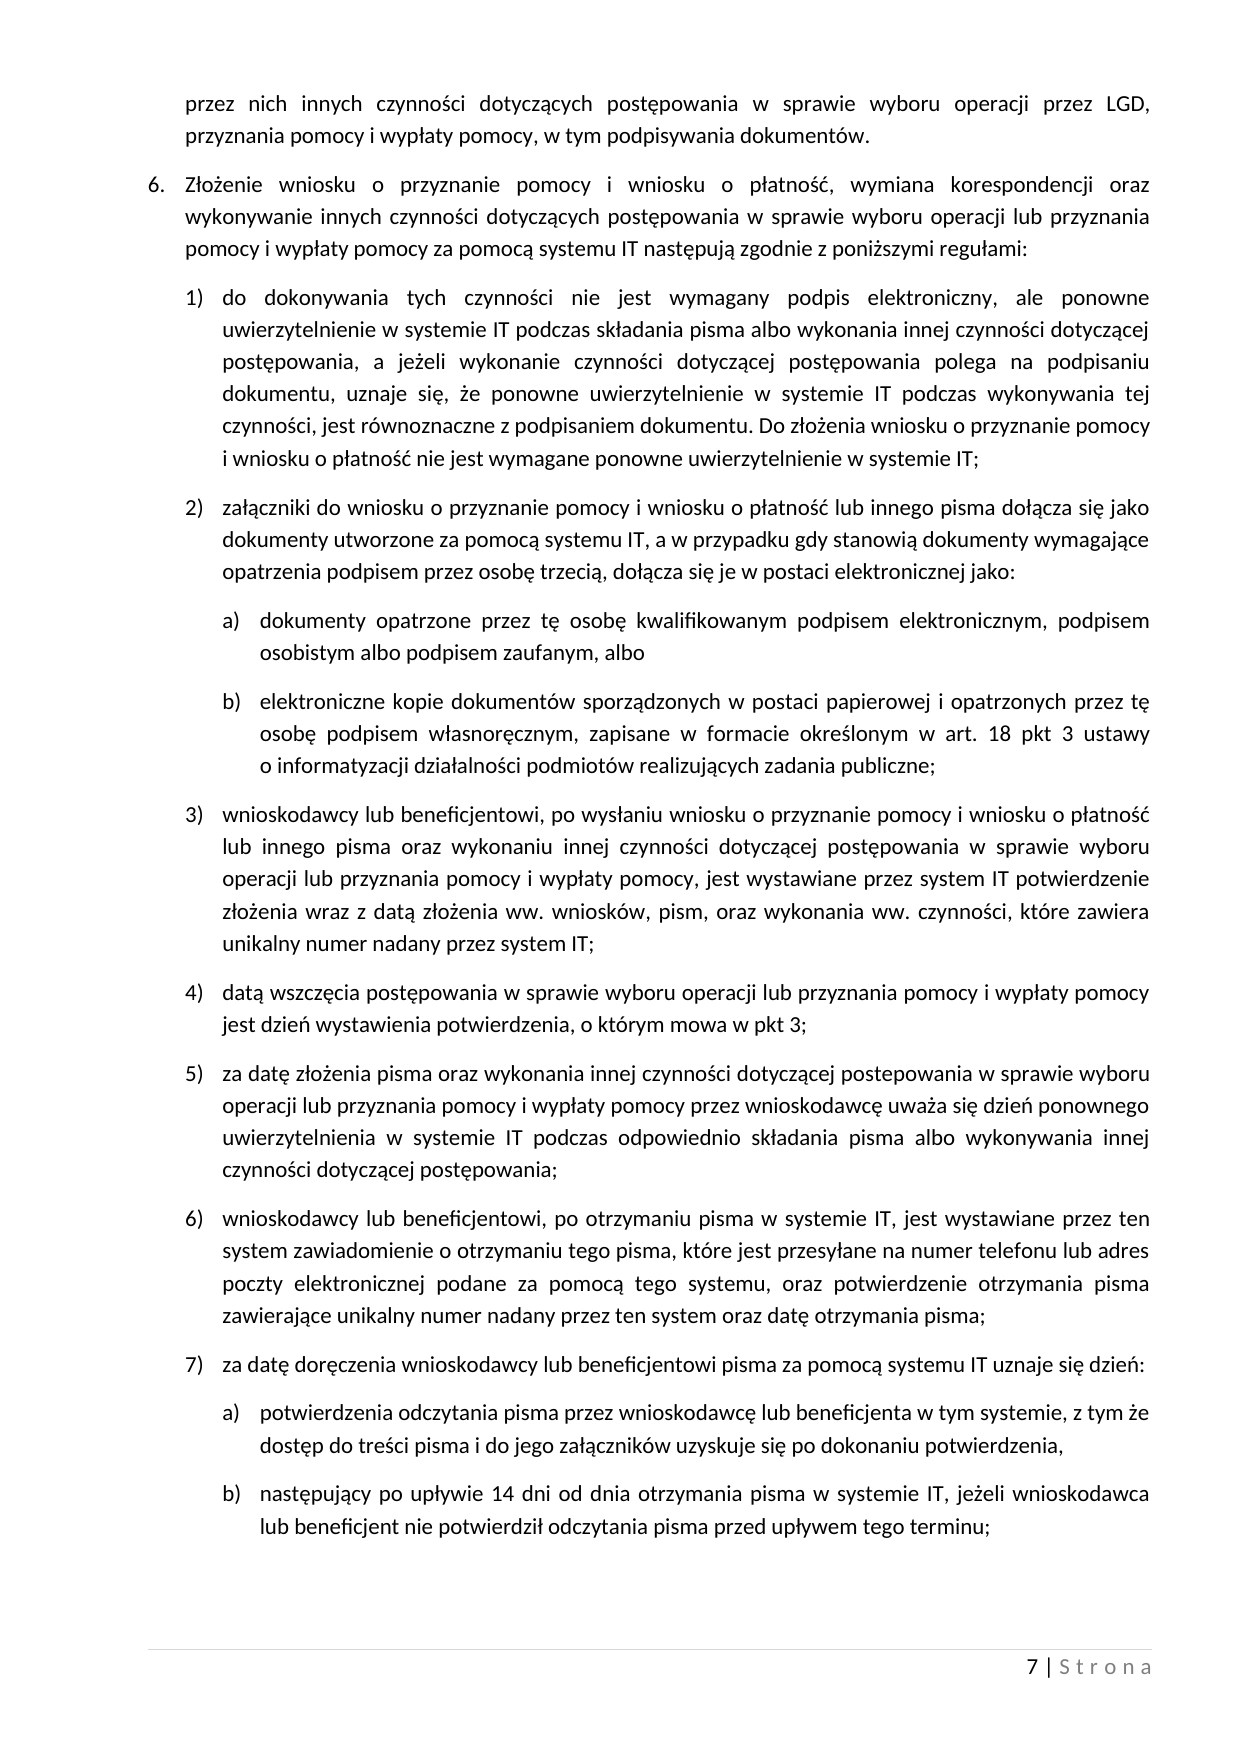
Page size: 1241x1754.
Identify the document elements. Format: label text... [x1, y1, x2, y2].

list wnioskodawcy lub beneficjentowi, po otrzymaniu pisma w systemie IT, jest wystawiane przez ten system zawiadomienie o otrzymaniu tego pisma, które jest przesyłane na numer telefonu lub adres poczty elektronicznej podane za pomocą tego systemu, oraz potwierdzenie otrzymania pisma zawierające unikalny numer nadany przez ten system oraz datę otrzymania pisma; [185, 1204, 1152, 1329]
list za datę doręczenia wnioskodawcy lub beneficjentowi pisma za pomocą systemu IT uznaje się dzień: [185, 1350, 1152, 1378]
list załączniki do wniosku o przyznanie pomocy i wniosku o płatność lub innego pisma dołącza się jako dokumenty utworzone za pomocą systemu IT, a w przypadku gdy stanowią dokumenty wymagające opatrzenia podpisem przez osobę trzecią, dołącza się je w postaci elektronicznej jako: [185, 493, 1152, 585]
list za datę złożenia pisma oraz wykonania innej czynności dotyczącej postepowania w sprawie wyboru operacji lub przyznania pomocy i wypłaty pomocy przez wnioskodawcę uważa się dzień ponownego uwierzytelnienia w systemie IT podczas odpowiednio składania pisma albo wykonywania innej czynności dotyczącej postępowania; [185, 1059, 1152, 1183]
list wnioskodawcy lub beneficjentowi, po wysłaniu wniosku o przyznanie pomocy i wniosku o płatność lub innego pisma oraz wykonaniu innej czynności dotyczącej postępowania w sprawie wyboru operacji lub przyznania pomocy i wypłaty pomocy, jest wystawiane przez system IT potwierdzenie złożenia wraz z datą złożenia ww. wniosków, pism, oraz wykonania ww. czynności, które zawiera unikalny numer nadany przez system IT; [185, 800, 1152, 957]
list dokumenty opatrzone przez tę osobę kwalifikowanym podpisem elektronicznym, podpisem osobistym albo podpisem zaufanym, albo [222, 606, 1152, 666]
list Złożenie wniosku o przyznanie pomocy i wniosku o płatność, wymiana korespondencji oraz wykonywanie innych czynności dotyczących postępowania w sprawie wyboru operacji lub przyznania pomocy i wypłaty pomocy za pomocą systemu IT następują zgodnie z poniższymi regułami: [148, 170, 1152, 262]
list do dokonywania tych czynności nie jest wymagany podpis elektroniczny, ale ponowne uwierzytelnienie w systemie IT podczas składania pisma albo wykonania innej czynności dotyczącej postępowania, a jeżeli wykonanie czynności dotyczącej postępowania polega na podpisaniu dokumentu, uznaje się, że ponowne uwierzytelnienie w systemie IT podczas wykonywania tej czynności, jest równoznaczne z podpisaniem dokumentu. Do złożenia wniosku o przyznanie pomocy i wniosku o płatność nie jest wymagane ponowne uwierzytelnienie w systemie IT; [185, 283, 1152, 472]
list elektroniczne kopie dokumentów sporządzonych w postaci papierowej i opatrzonych przez tę osobę podpisem własnoręcznym, zapisane w formacie określonym w art. 18 pkt 3 ustawy o informatyzacji działalności podmiotów realizujących zadania publiczne; [222, 687, 1152, 779]
list następujący po upływie 14 dni od dnia otrzymania pisma w systemie IT, jeżeli wnioskodawca lub beneficjent nie potwierdził odczytania pisma przed upływem tego terminu; [222, 1479, 1152, 1540]
list potwierdzenia odczytania pisma przez wnioskodawcę lub beneficjenta w tym systemie, z tym że dostęp do treści pisma i do jego załączników uzyskuje się po dokonaniu potwierdzenia, [222, 1398, 1152, 1459]
list datą wszczęcia postępowania w sprawie wyboru operacji lub przyznania pomocy i wypłaty pomocy jest dzień wystawienia potwierdzenia, o którym mowa w pkt 3; [185, 978, 1152, 1038]
